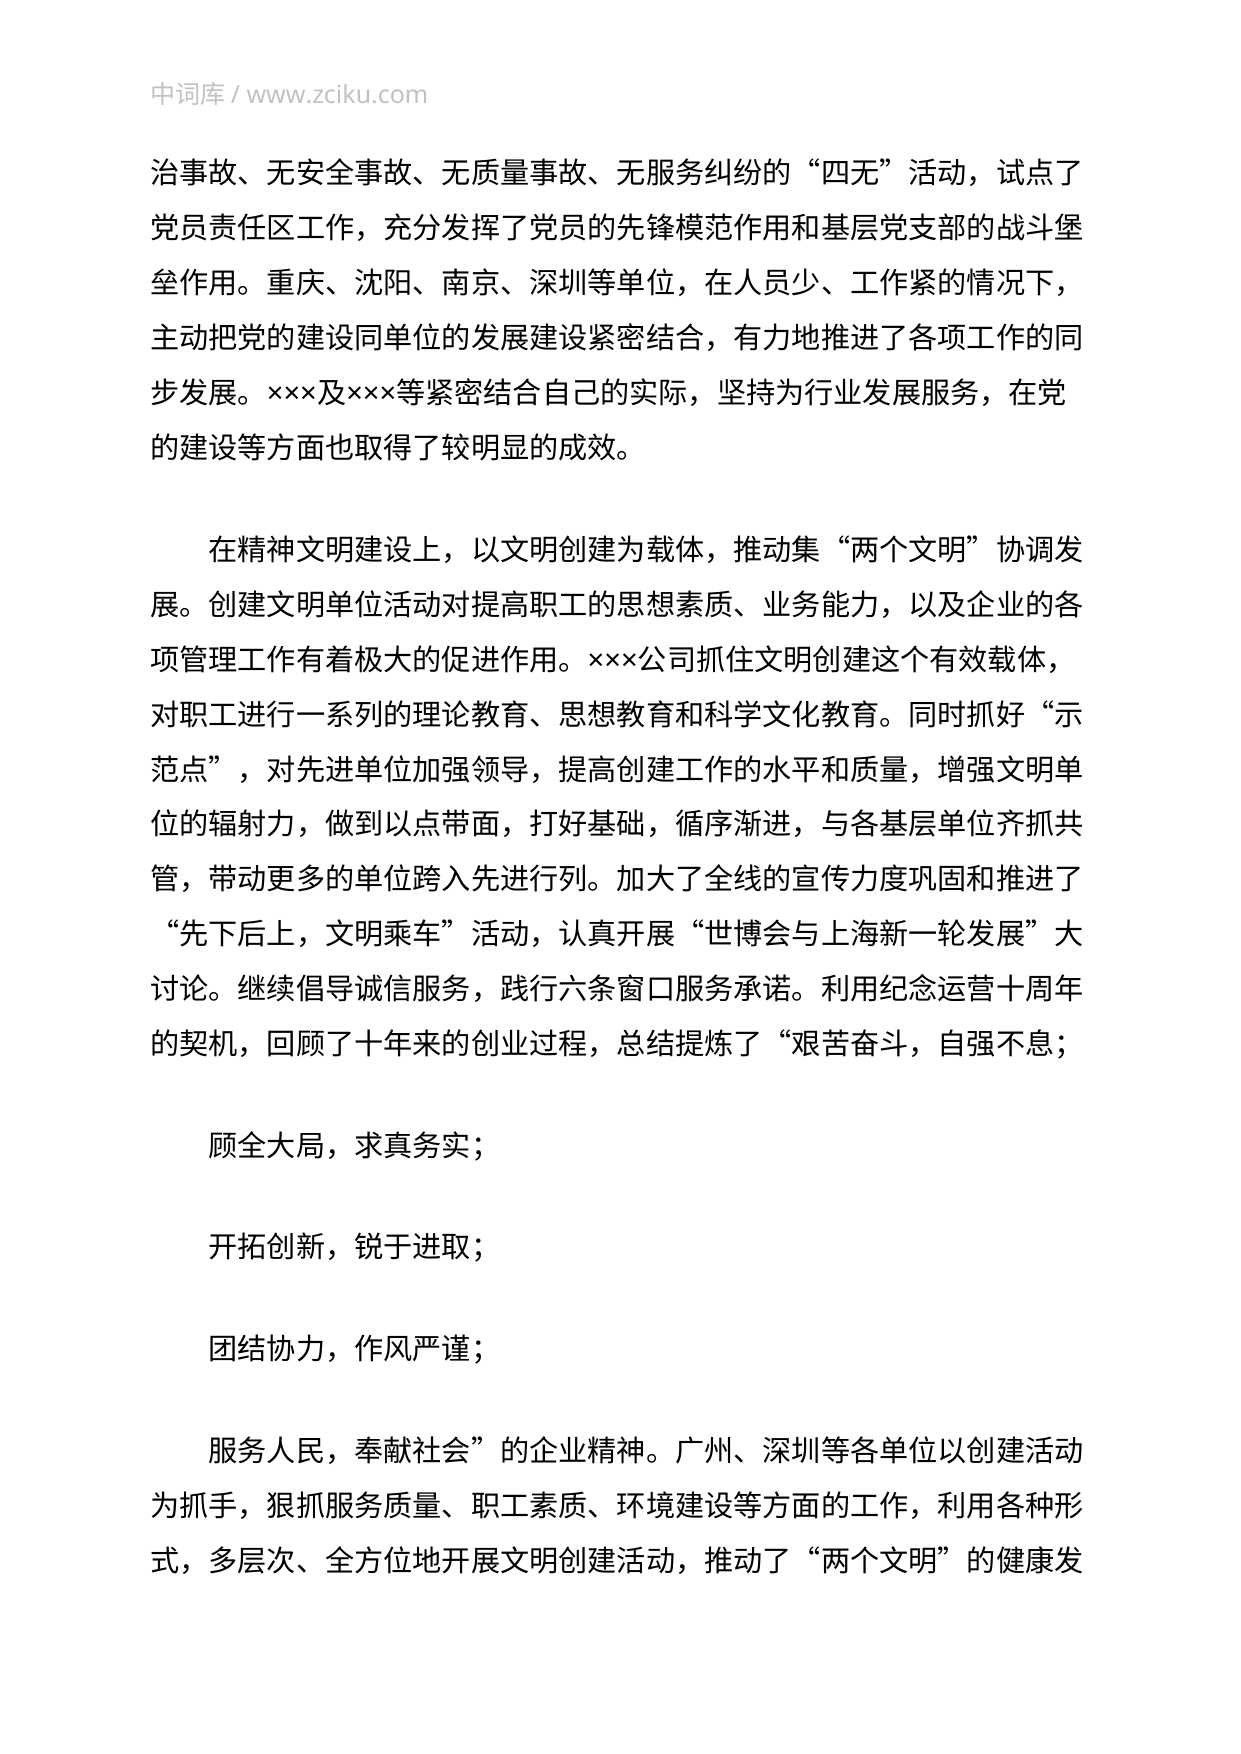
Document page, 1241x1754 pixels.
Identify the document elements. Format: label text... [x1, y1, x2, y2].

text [150, 150, 1090, 467]
text 在精神文明建设上，以文明创建为载体，推动集“两个文明”协调发展。创建文明单位活动对提高职工的思想素质、业务能力，以及企业的各项管理工作有着极大的促进作用。×××公司抓住文明创建这个有效载体，对职工进行一系列的理论教育、思想教育和科学文化教育。同时抓好“示范点”，对先进单位加强领导，提高创建工作的水平和质量，增强文明单位的辐射力，做到以点带面，打好基础，循序渐进，与各基层单位齐抓共管，带动更多的单位跨入先进行列。加大了全线的宣传力度巩固和推进了“先下后上，文明乘车”活动，认真开展“世博会与上海新一轮发展”大讨论。继续倡导诚信服务，践行六条窗口服务承诺。利用纪念运营十周年的契机，回顾了十年来的创业过程，总结提炼了“艰苦奋斗，自强不息； [150, 526, 1090, 1063]
text 团结协力，作风严谨； [150, 1326, 1090, 1368]
text 顾全大局，求真务实； [150, 1122, 1090, 1164]
text 开拓创新，锐于进取； [150, 1224, 1090, 1266]
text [150, 1428, 1090, 1580]
